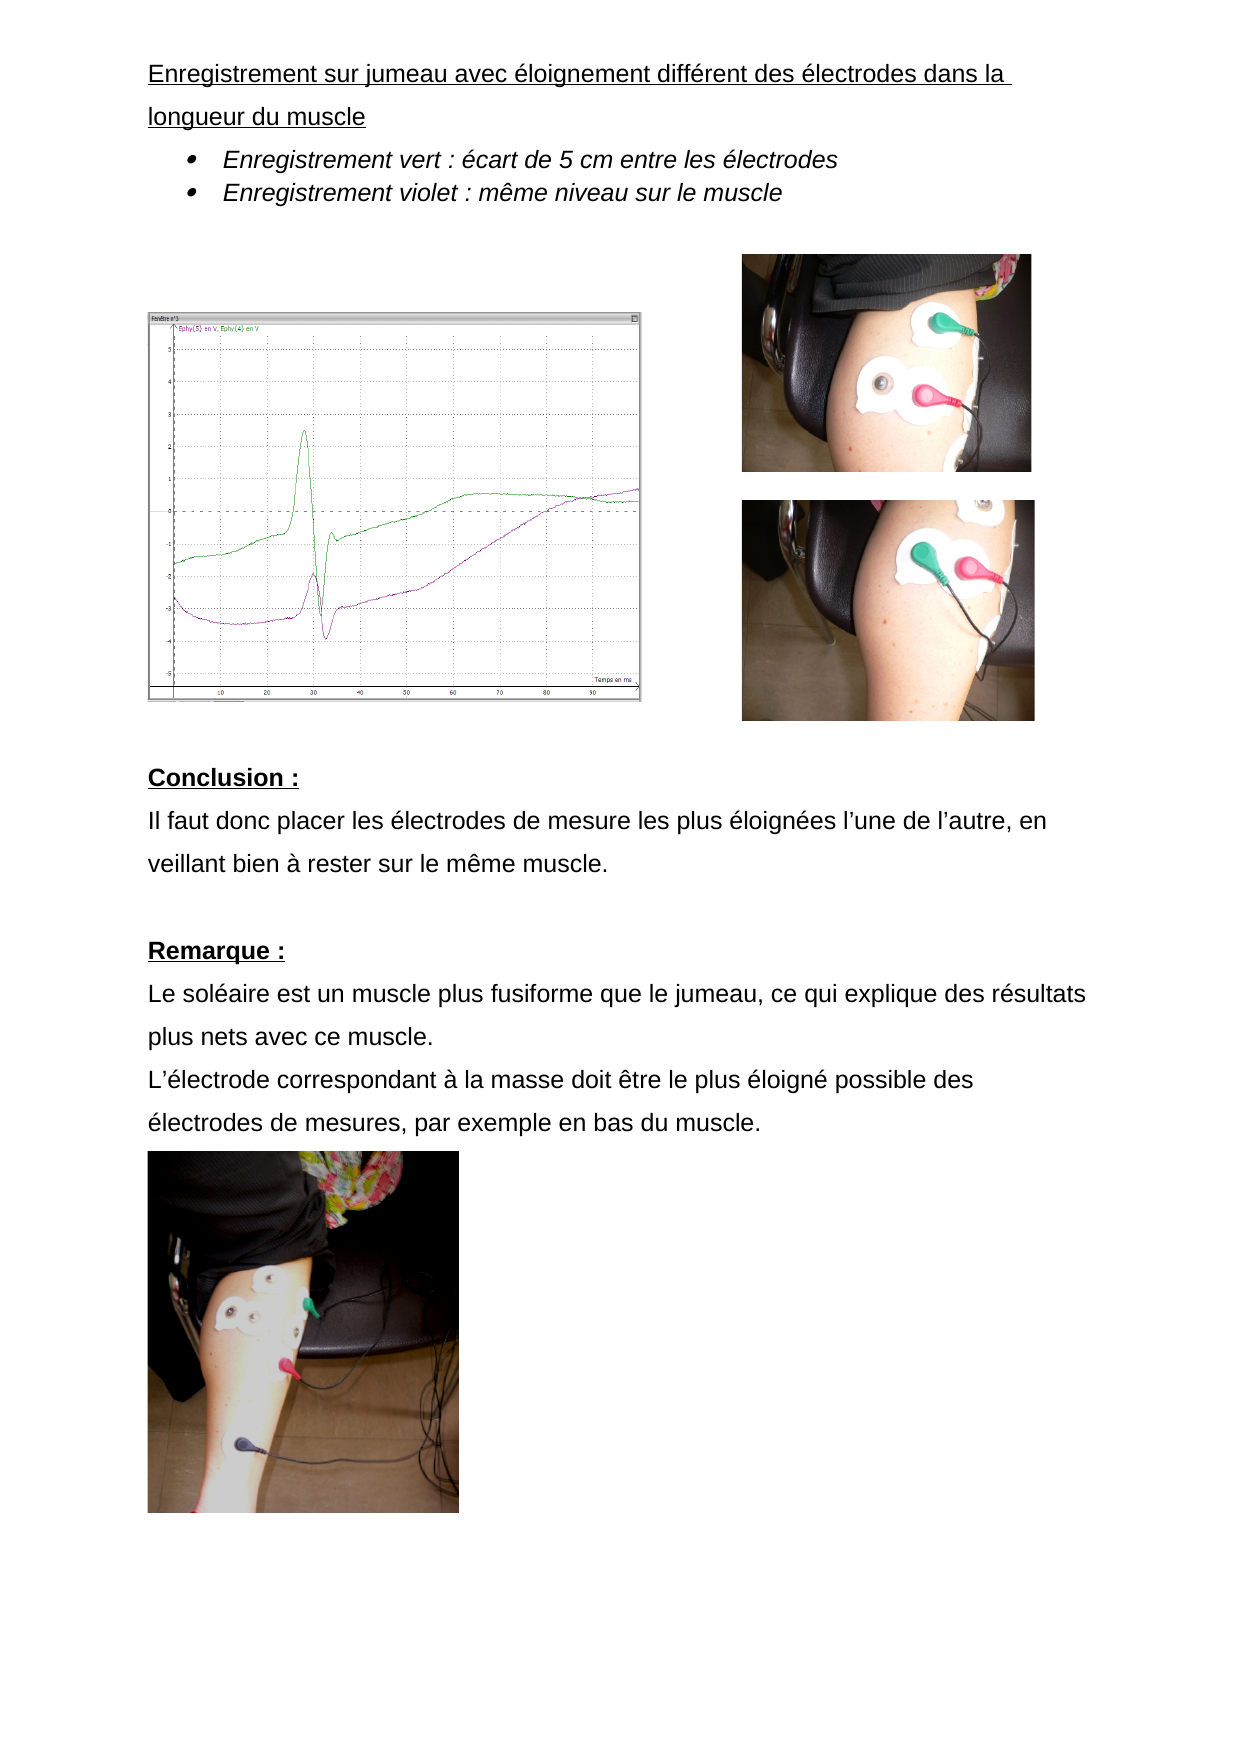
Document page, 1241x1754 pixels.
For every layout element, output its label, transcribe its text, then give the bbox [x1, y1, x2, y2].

picture [741, 500, 1035, 721]
text Le soléaire est un muscle plus fusiforme que le jumeau, ce qui explique des résultats plus nets avec ce muscle. [148, 979, 1093, 1051]
picture [147, 1151, 459, 1513]
list Enregistrement vert : écart de 5 cm entre les électrodes [185, 145, 1093, 174]
picture [741, 254, 1032, 472]
text Remarque : [148, 936, 1093, 964]
text Conclusion : [148, 763, 1093, 792]
text Enregistrement sur jumeau avec éloignement différent des électrodes dans la longueur du muscle [148, 59, 1093, 131]
picture [147, 312, 642, 702]
table_header [731, 255, 1104, 720]
table_header [136, 255, 731, 720]
text L’électrode correspondant à la masse doit être le plus éloigné possible des électrodes de mesures, par exemple en bas du muscle. [148, 1065, 1093, 1137]
list Enregistrement violet : même niveau sur le muscle [185, 178, 1093, 207]
text Il faut donc placer les électrodes de mesure les plus éloignées l’une de l’autre, en veillant bien à rester sur le même muscle. [148, 806, 1093, 878]
